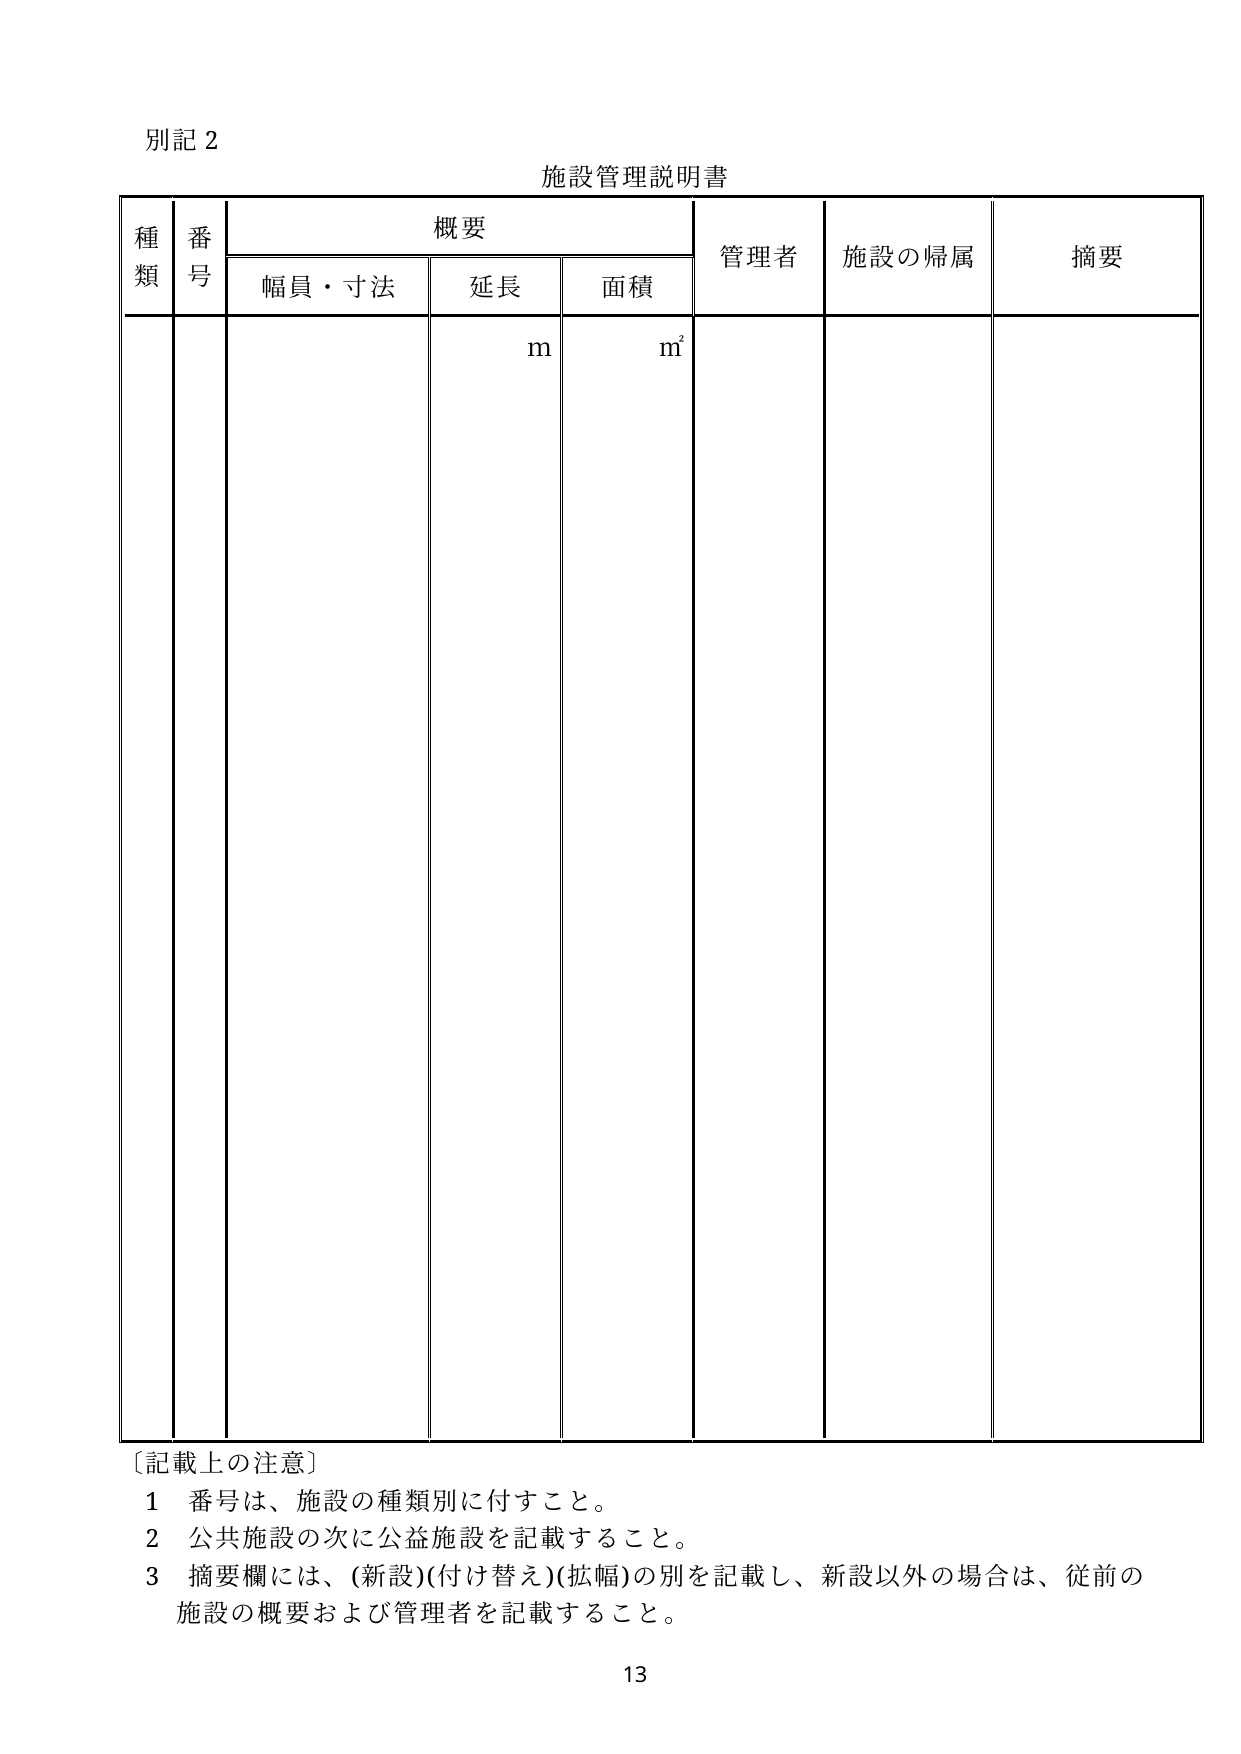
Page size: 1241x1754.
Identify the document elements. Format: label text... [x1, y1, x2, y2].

table_cell 延長 [431, 258, 560, 314]
table_cell ㎡ [561, 317, 693, 1440]
text 別記2 [118, 120, 1152, 157]
text 〔記載上の注意〕 [118, 1443, 1152, 1481]
table_header 摘要 [993, 198, 1200, 314]
table_cell [693, 317, 824, 1440]
table_cell 面積 [563, 258, 692, 314]
table_cell [173, 317, 226, 1440]
table_cell 幅員・寸法 [228, 258, 428, 314]
text 施設管理説明書 [118, 157, 1152, 195]
table_cell [824, 317, 992, 1440]
table_header 種類 [122, 197, 173, 314]
table_header 概要 [226, 197, 693, 254]
table_header 管理者 [693, 198, 824, 314]
table_header 番号 [173, 198, 226, 314]
text 3 摘要欄には、(新設)(付け替え)(拡幅)の別を記載し、新設以外の場合は、従前の施設の概要および管理者を記載すること。 [118, 1556, 1152, 1631]
table_cell [122, 314, 173, 1440]
text 2 公共施設の次に公益施設を記載すること。 [118, 1518, 1152, 1556]
text 1 番号は、施設の種類別に付すこと。 [118, 1481, 1152, 1518]
table_cell [993, 314, 1200, 1440]
table_cell [226, 317, 430, 1440]
table_header 施設の帰属 [824, 198, 992, 314]
table_cell ｍ [430, 317, 561, 1440]
